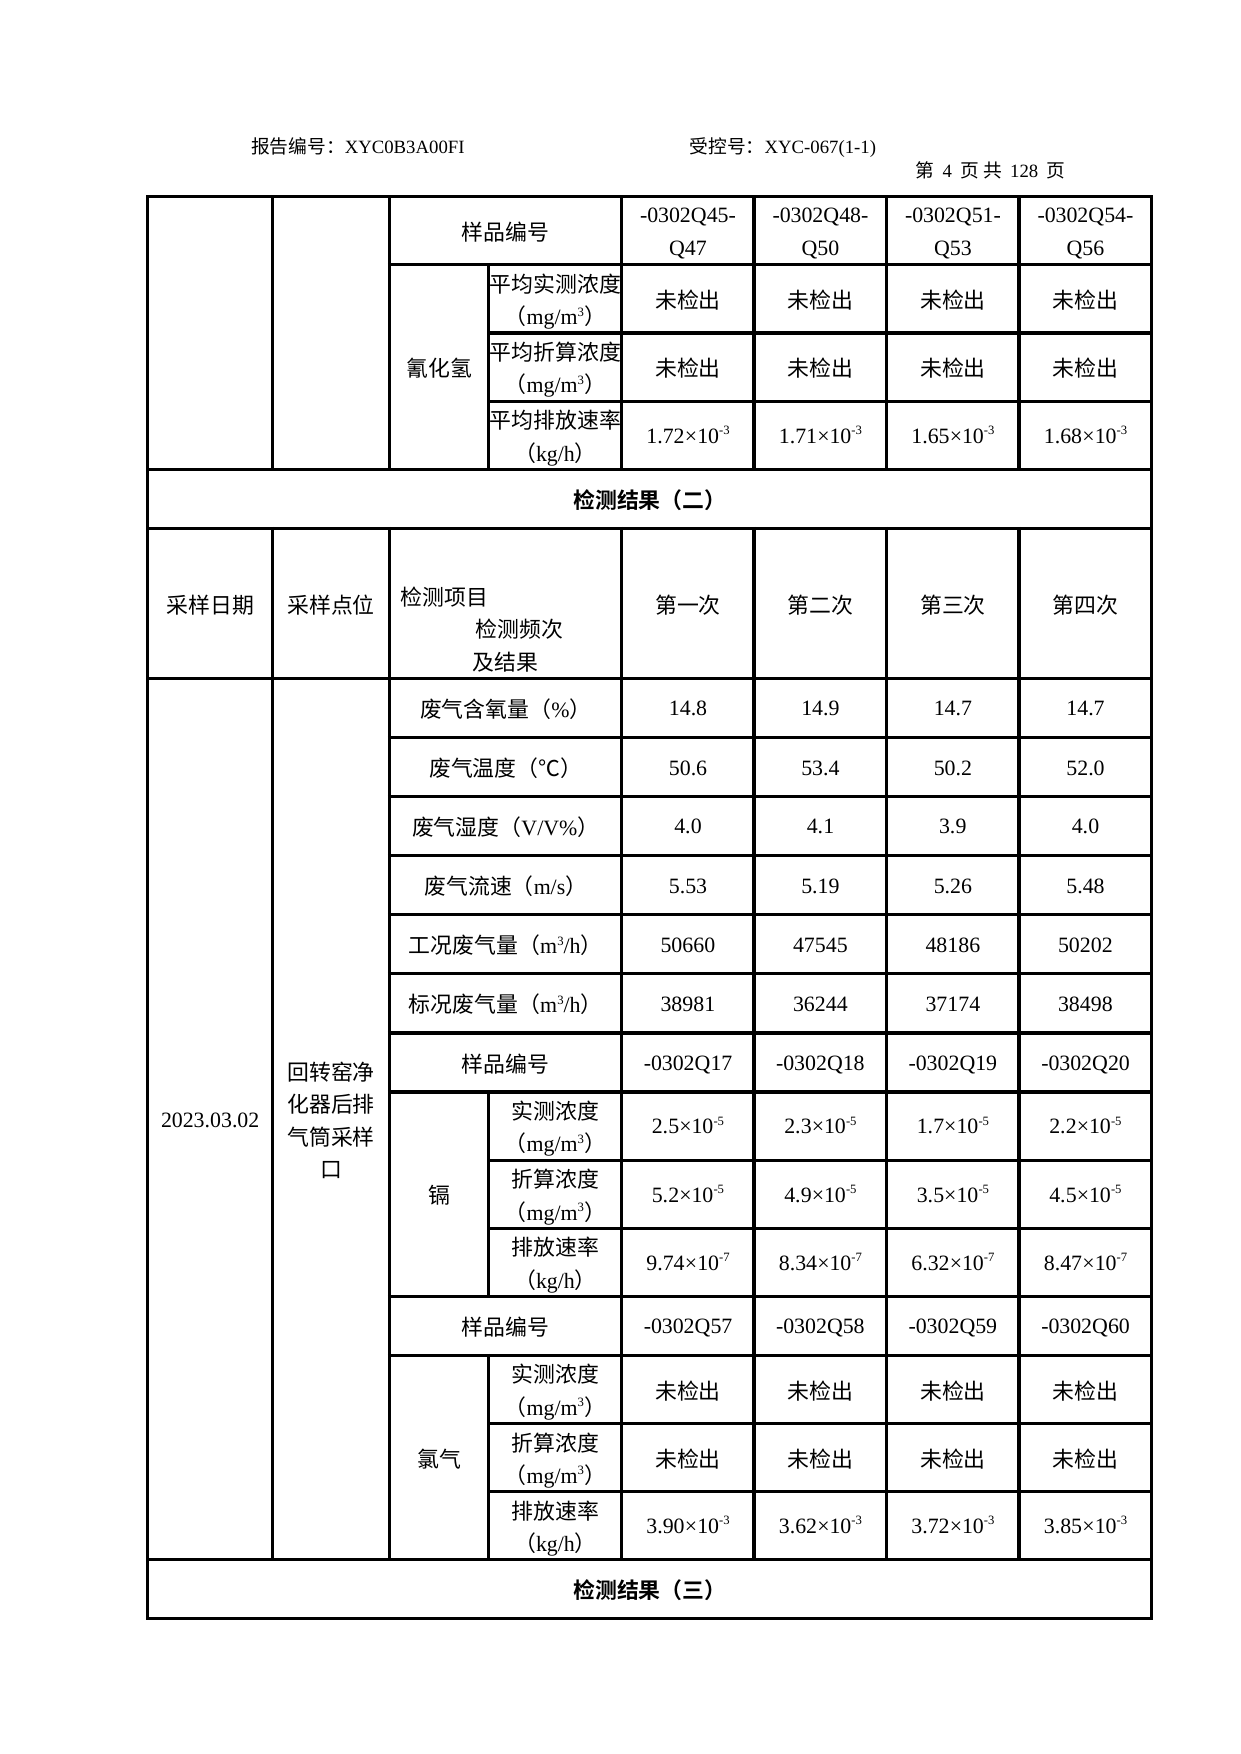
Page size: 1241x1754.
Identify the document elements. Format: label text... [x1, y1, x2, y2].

table_cell 53.4 [756, 739, 885, 795]
table_cell 未检出 [1021, 1357, 1150, 1422]
table_cell 未检出 [756, 1357, 885, 1422]
table_cell -0302Q58 [756, 1298, 885, 1354]
table_cell 14.9 [756, 680, 885, 736]
table_cell 未检出 [888, 1357, 1017, 1422]
table_cell 镉 [391, 1094, 487, 1295]
table_cell 4.0 [623, 798, 752, 854]
table_cell 38981 [623, 975, 752, 1031]
table_cell 工况废气量（m3/h） [391, 916, 620, 972]
table_cell 50202 [1021, 916, 1150, 972]
table_cell 未检出 [756, 1425, 885, 1490]
table_cell 未检出 [756, 266, 885, 331]
table_cell 3.72×10-3 [888, 1493, 1017, 1558]
table_cell -0302Q54-Q56 [1021, 198, 1150, 263]
table_cell 4.1 [756, 798, 885, 854]
table_cell 37174 [888, 975, 1017, 1031]
table_cell 50.6 [623, 739, 752, 795]
table_cell 未检出 [756, 335, 885, 399]
table_cell 5.53 [623, 857, 752, 913]
table_cell 第四次 [1021, 530, 1150, 677]
table_cell 14.7 [888, 680, 1017, 736]
table_cell 6.32×10-7 [888, 1230, 1017, 1295]
table_cell -0302Q60 [1021, 1298, 1150, 1354]
table_cell 9.74×10-7 [623, 1230, 752, 1295]
table_cell 排放速率（kg/h） [490, 1230, 620, 1295]
table_cell 2.5×10-5 [623, 1094, 752, 1158]
table_cell -0302Q20 [1021, 1035, 1150, 1090]
table_cell 4.9×10-5 [756, 1162, 885, 1227]
table_cell 2023.03.02 [149, 680, 271, 1558]
table_cell -0302Q19 [888, 1035, 1017, 1090]
table_cell -0302Q59 [888, 1298, 1017, 1354]
table_cell -0302Q17 [623, 1035, 752, 1090]
table_cell 采样点位 [274, 530, 388, 677]
table_cell 50.2 [888, 739, 1017, 795]
table_cell 氰化氢 [391, 266, 487, 468]
table_cell 2.2×10-5 [1021, 1094, 1150, 1158]
table_cell 样品编号 [391, 198, 620, 263]
table_cell 实测浓度（mg/m3） [490, 1357, 620, 1422]
table_cell 1.72×10-3 [623, 403, 752, 468]
table_cell 回转窑净化器后排气筒采样口 [274, 680, 388, 1558]
table_cell 未检出 [623, 266, 752, 331]
table_cell 平均折算浓度（mg/m3） [490, 335, 620, 399]
table_cell 标况废气量（m3/h） [391, 975, 620, 1031]
table_cell 检测项目 检测频次 及结果 [391, 530, 620, 677]
table_cell 采样日期 [149, 530, 271, 677]
table_cell 5.26 [888, 857, 1017, 913]
table_cell 废气流速（m/s） [391, 857, 620, 913]
table_cell 折算浓度（mg/m3） [490, 1425, 620, 1490]
table_cell 1.71×10-3 [756, 403, 885, 468]
table_cell 氯气 [391, 1357, 487, 1558]
table_cell 未检出 [623, 335, 752, 399]
table_cell 38498 [1021, 975, 1150, 1031]
table_cell -0302Q57 [623, 1298, 752, 1354]
table_cell 实测浓度（mg/m3） [490, 1094, 620, 1158]
table_cell 样品编号 [391, 1298, 620, 1354]
table_cell 样品编号 [391, 1035, 620, 1090]
table_cell 3.9 [888, 798, 1017, 854]
table_cell 5.19 [756, 857, 885, 913]
table_cell 52.0 [1021, 739, 1150, 795]
table_cell 未检出 [888, 335, 1017, 399]
table_cell 1.7×10-5 [888, 1094, 1017, 1158]
table_cell 未检出 [623, 1425, 752, 1490]
table_cell 未检出 [1021, 266, 1150, 331]
table_cell 8.34×10-7 [756, 1230, 885, 1295]
table_cell 14.8 [623, 680, 752, 736]
table_cell -0302Q45-Q47 [623, 198, 752, 263]
table_cell 1.65×10-3 [888, 403, 1017, 468]
table_cell 47545 [756, 916, 885, 972]
table_cell 第三次 [888, 530, 1017, 677]
table_cell 未检出 [888, 266, 1017, 331]
table_cell 废气含氧量（%） [391, 680, 620, 736]
table_cell 8.47×10-7 [1021, 1230, 1150, 1295]
table_cell 平均排放速率（kg/h） [490, 403, 620, 468]
table_cell 未检出 [1021, 335, 1150, 399]
table_cell 3.5×10-5 [888, 1162, 1017, 1227]
table_cell -0302Q48-Q50 [756, 198, 885, 263]
table_cell 3.85×10-3 [1021, 1493, 1150, 1558]
table_cell 4.0 [1021, 798, 1150, 854]
table_cell 第二次 [756, 530, 885, 677]
table_cell 废气温度（℃） [391, 739, 620, 795]
table_cell 14.7 [1021, 680, 1150, 736]
table_cell -0302Q18 [756, 1035, 885, 1090]
table_cell 50660 [623, 916, 752, 972]
table_cell 48186 [888, 916, 1017, 972]
table_cell 5.48 [1021, 857, 1150, 913]
table_cell 2.3×10-5 [756, 1094, 885, 1158]
table_cell 5.2×10-5 [623, 1162, 752, 1227]
table_cell 废气湿度（V/V%） [391, 798, 620, 854]
table_cell 折算浓度（mg/m3） [490, 1162, 620, 1227]
table_cell 第一次 [623, 530, 752, 677]
table_cell 1.68×10-3 [1021, 403, 1150, 468]
table_cell -0302Q51-Q53 [888, 198, 1017, 263]
table_cell 排放速率（kg/h） [490, 1493, 620, 1558]
table_cell 36244 [756, 975, 885, 1031]
table_cell 平均实测浓度（mg/m3） [490, 266, 620, 331]
table_cell 未检出 [623, 1357, 752, 1422]
table_cell 检测结果（三） [149, 1561, 1150, 1617]
table_cell 3.90×10-3 [623, 1493, 752, 1558]
table_cell 3.62×10-3 [756, 1493, 885, 1558]
table_cell 未检出 [1021, 1425, 1150, 1490]
table_cell 检测结果（二） [149, 471, 1150, 527]
table_cell 未检出 [888, 1425, 1017, 1490]
table_cell 4.5×10-5 [1021, 1162, 1150, 1227]
